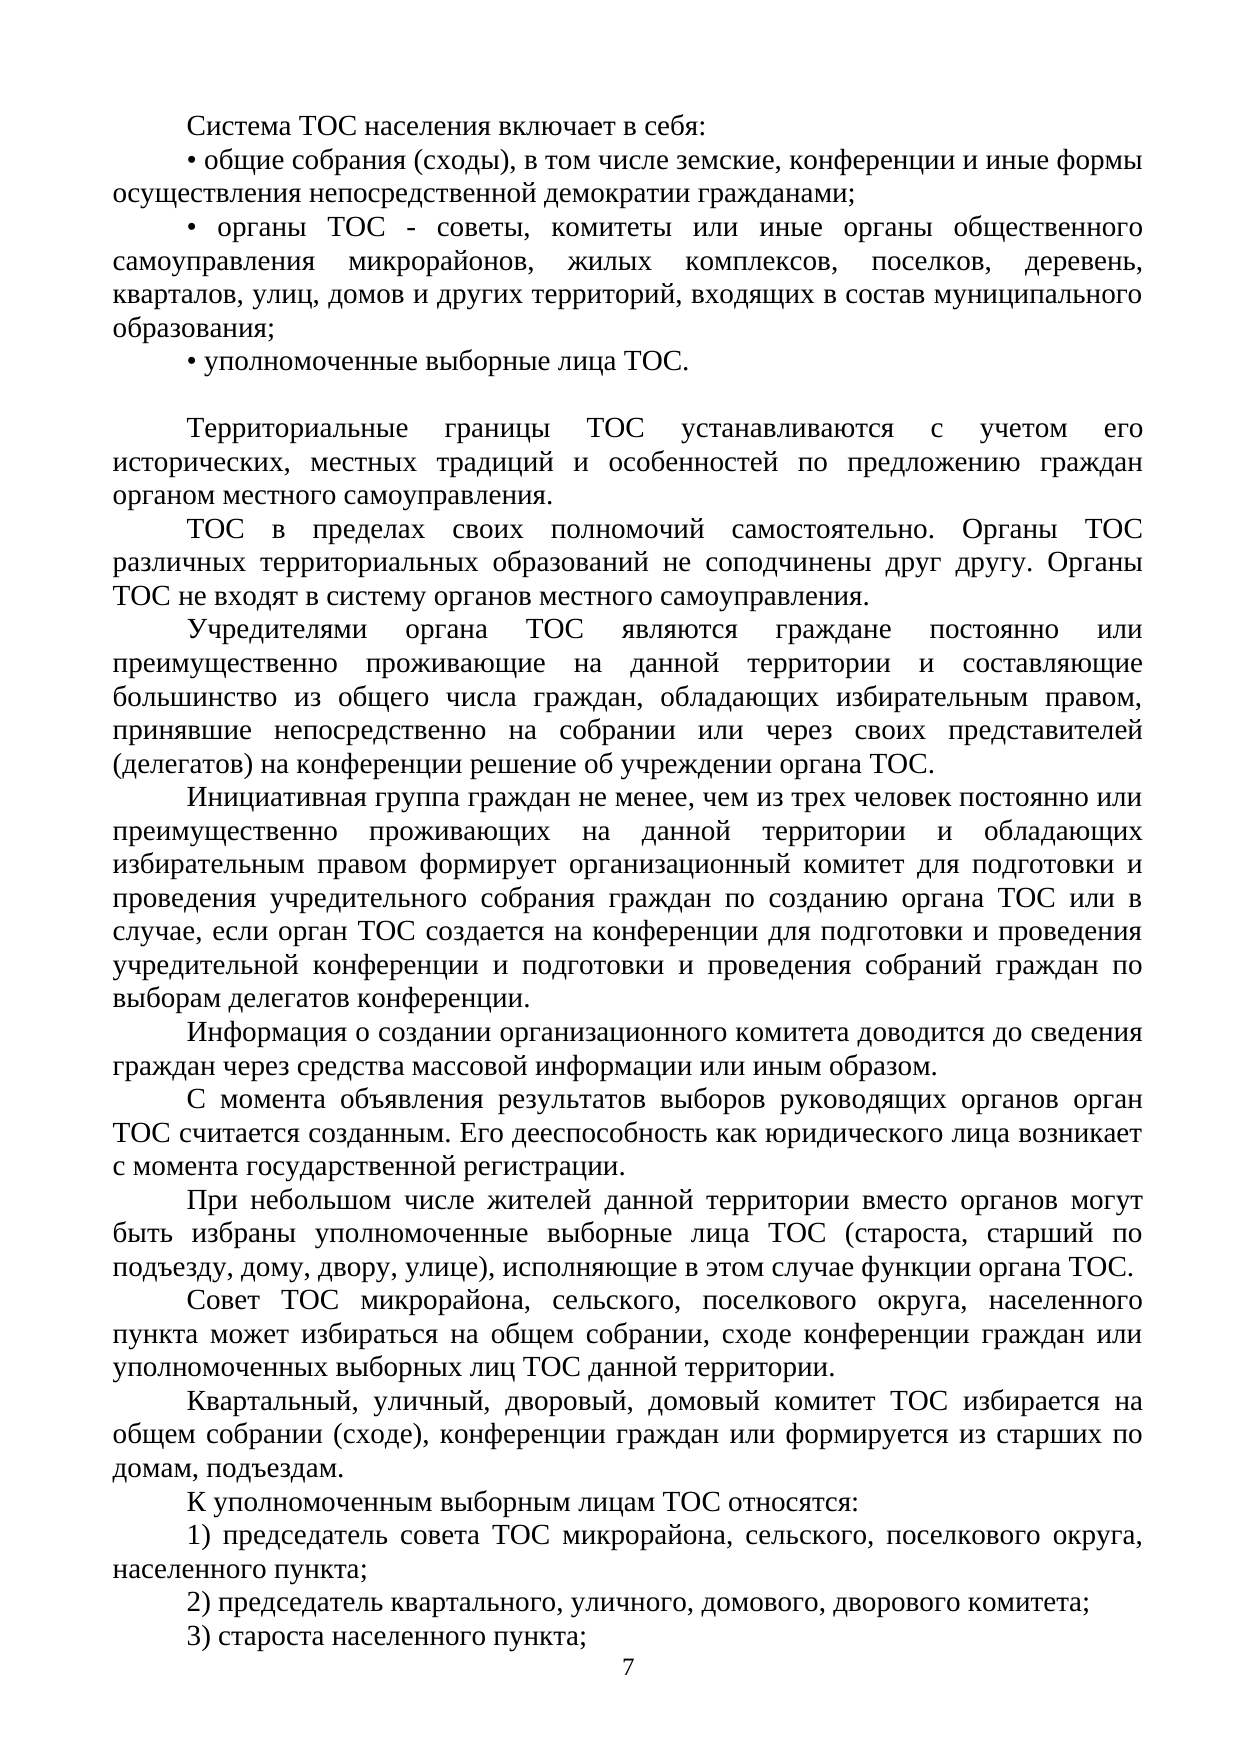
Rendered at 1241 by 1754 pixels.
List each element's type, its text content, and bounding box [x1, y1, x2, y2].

text • органы ТОС - советы, комитеты или иные органы общественного самоуправления микрорайонов, жилых комплексов, поселков, деревень, кварталов, улиц, домов и других территорий, входящих в состав муниципального образования; [112, 209, 1144, 343]
text 2) председатель квартального, уличного, домового, дворового комитета; [112, 1584, 1144, 1618]
text К уполномоченным выборным лицам ТОС относятся: [112, 1484, 1144, 1517]
text Квартальный, уличный, дворовый, домовый комитет ТОС избирается на общем собрании (сходе), конференции граждан или формируется из старших по домам, подъездам. [112, 1383, 1144, 1484]
text 1) председатель совета ТОС микрорайона, сельского, поселкового округа, населенного пункта; [112, 1517, 1144, 1584]
text Учредителями органа ТОС являются граждане постоянно или преимущественно проживающие на данной территории и составляющие большинство из общего числа граждан, обладающих избирательным правом, принявшие непосредственно на собрании или через своих представителей (делегатов) на конференции решение об учреждении органа ТОС. [112, 612, 1144, 779]
text Информация о создании организационного комитета доводится до сведения граждан через средства массовой информации или иным образом. [112, 1014, 1144, 1081]
text Инициативная группа граждан не менее, чем из трех человек постоянно или преимущественно проживающих на данной территории и обладающих избирательным правом формирует организационный комитет для подготовки и проведения учредительного собрания граждан по созданию органа ТОС или в случае, если орган ТОС создается на конференции для подготовки и проведения учредительной конференции и подготовки и проведения собраний граждан по выборам делегатов конференции. [112, 779, 1144, 1014]
text • общие собрания (сходы), в том числе земские, конференции и иные формы осуществления непосредственной демократии гражданами; [112, 142, 1144, 209]
text Совет ТОС микрорайона, сельского, поселкового округа, населенного пункта может избираться на общем собрании, сходе конференции граждан или уполномоченных выборных лиц ТОС данной территории. [112, 1282, 1144, 1383]
text Территориальные границы ТОС устанавливаются с учетом его исторических, местных традиций и особенностей по предложению граждан органом местного самоуправления. [112, 410, 1144, 511]
text С момента объявления результатов выборов руководящих органов орган ТОС считается созданным. Его дееспособность как юридического лица возникает с момента государственной регистрации. [112, 1081, 1144, 1182]
text • уполномоченные выборные лица ТОС. [112, 343, 1144, 377]
text При небольшом числе жителей данной территории вместо органов могут быть избраны уполномоченные выборные лица ТОС (староста, старший по подъезду, дому, двору, улице), исполняющие в этом случае функции органа ТОС. [112, 1182, 1144, 1282]
text 3) староста населенного пункта; [112, 1618, 1144, 1651]
text ТОС в пределах своих полномочий самостоятельно. Органы ТОС различных территориальных образований не соподчинены друг другу. Органы ТОС не входят в систему органов местного самоуправления. [112, 511, 1144, 612]
text Система ТОС населения включает в себя: [112, 108, 1144, 142]
